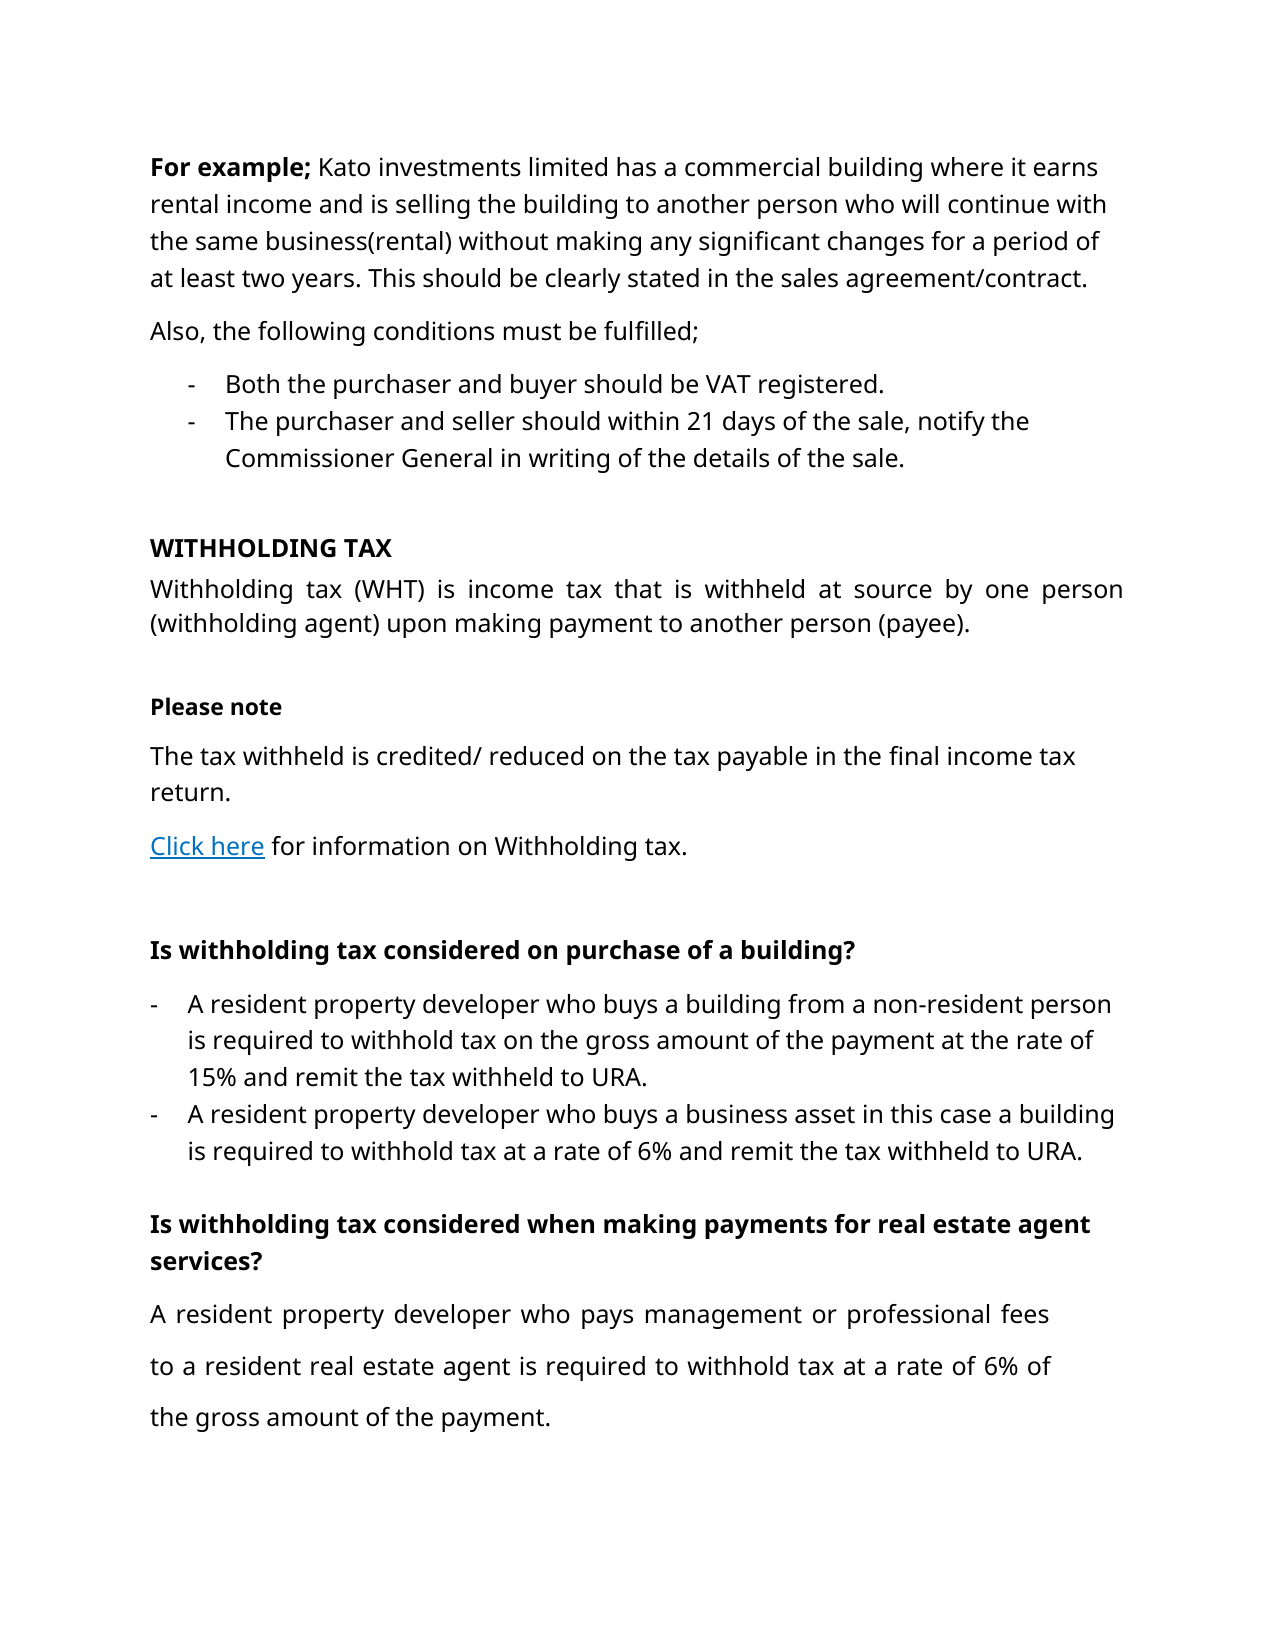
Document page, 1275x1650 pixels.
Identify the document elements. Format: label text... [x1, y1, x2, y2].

text A resident property developer who pays management or professional fees to a resident real estate agent is required to withhold tax at a rate of 6% of the gross amount of the payment. [150, 1297, 1051, 1433]
text Is withholding tax considered on purchase of a building? [150, 933, 1125, 967]
text Also, the following conditions must be fulfilled; [150, 314, 1125, 348]
text Is withholding tax considered when making payments for real estate agent services? [150, 1207, 1125, 1278]
list The purchaser and seller should within 21 days of the sale, notify the Commissioner General in writing of the details of the sale. [187, 404, 1125, 475]
list A resident property developer who buys a building from a non-resident person is required to withhold tax on the gross amount of the payment at the rate of 15% and remit the tax withheld to URA. [150, 986, 1125, 1094]
text Please note [150, 691, 1051, 722]
text For example; Kato investments limited has a commercial building where it earns rental income and is selling the building to another person who will continue with the same business(rental) without making any significant changes for a period of at least two years. This should be clearly stated in the sales agreement/contract. [150, 150, 1125, 294]
text WITHHOLDING TAX [150, 531, 1051, 565]
list A resident property developer who buys a business asset in this case a building is required to withhold tax at a rate of 6% and remit the tax withheld to URA. [150, 1097, 1125, 1167]
text The tax withheld is credited/ reduced on the tax payable in the final income tax return. [150, 738, 1125, 809]
list Both the purchaser and buyer should be VAT registered. [187, 367, 1125, 401]
text Withholding tax (WHT) is income tax that is withheld at source by one person (withholding agent) upon making payment to another person (payee). [150, 572, 1125, 640]
text Click here for information on Withholding tax. [150, 828, 1051, 862]
